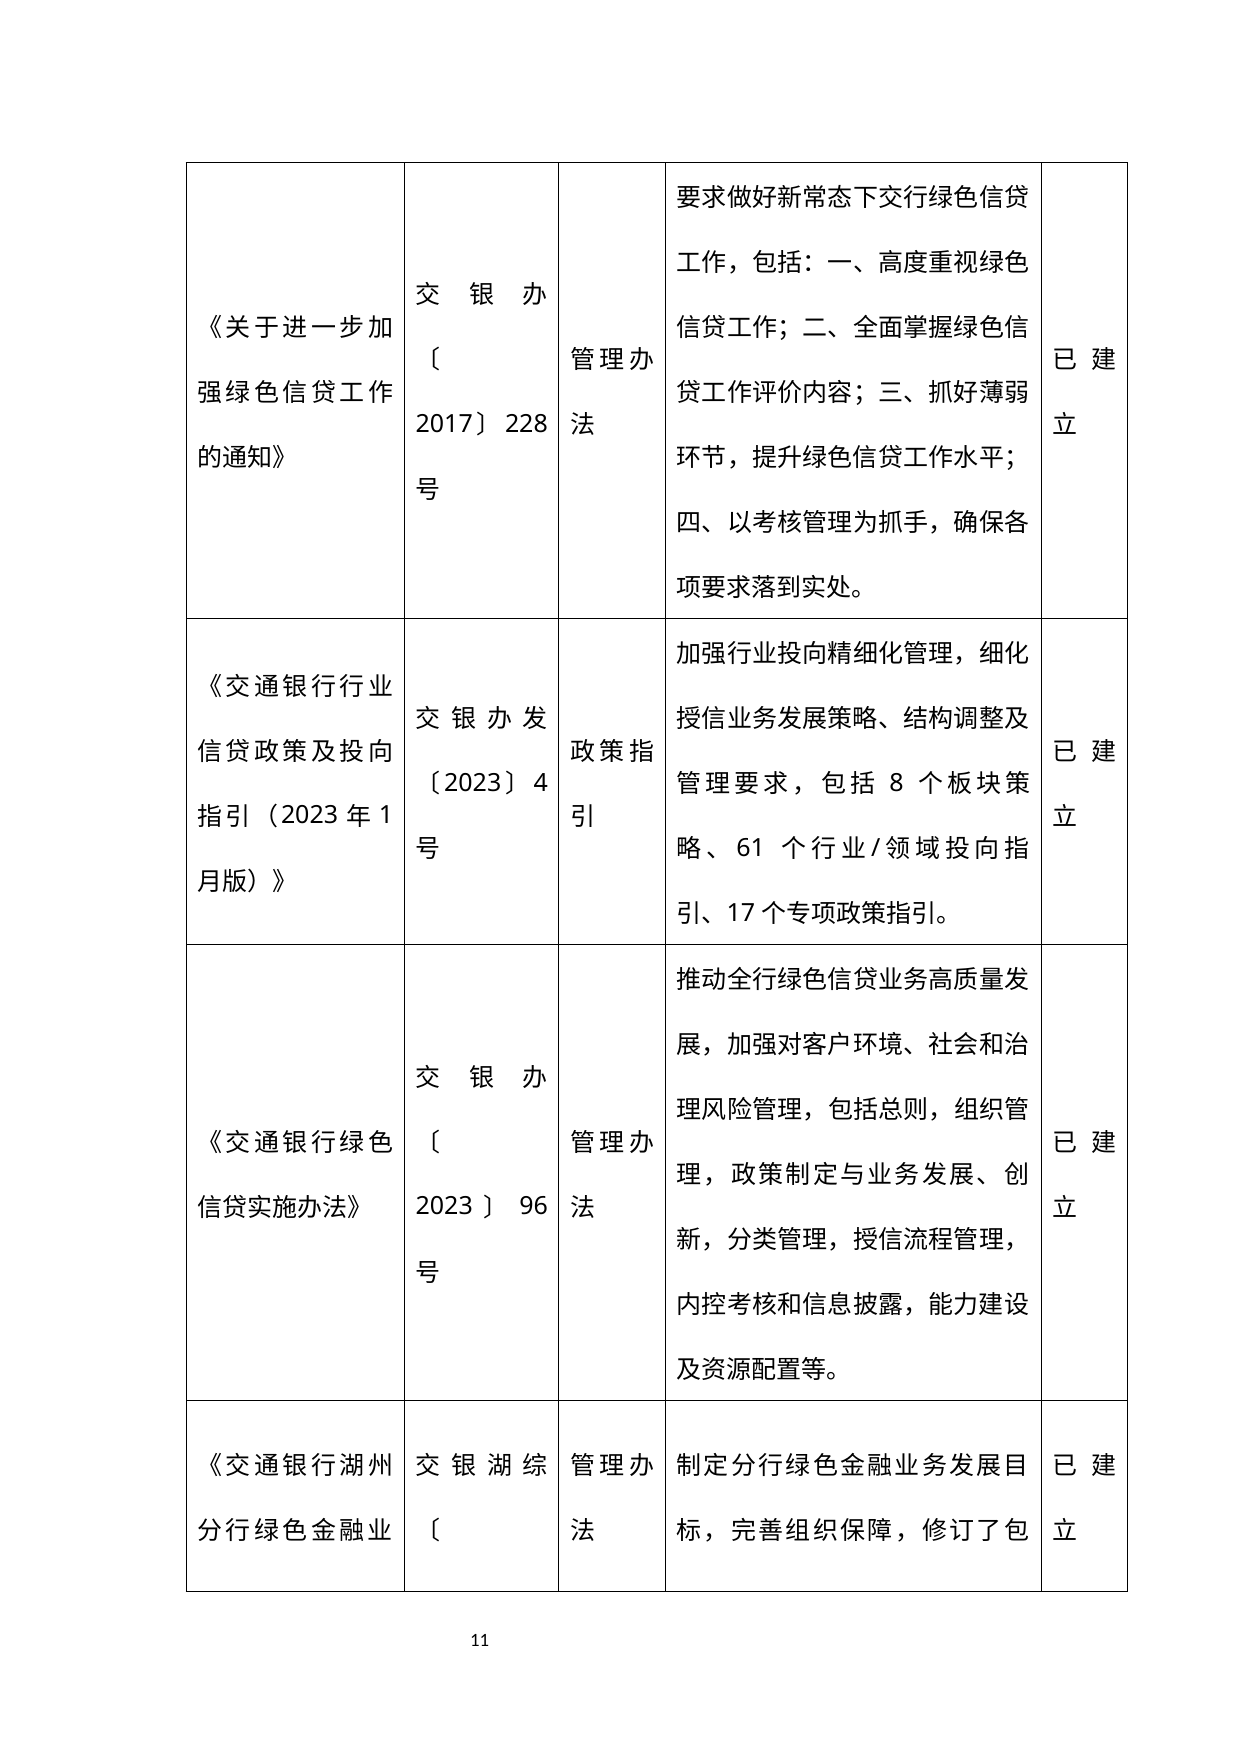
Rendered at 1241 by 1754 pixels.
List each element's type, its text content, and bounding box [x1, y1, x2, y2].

table_cell 《交通银行绿色信贷实施办法》 [187, 945, 404, 1400]
table_cell 已建立 [1042, 619, 1127, 944]
table_cell 《交通银行行业信贷政策及投向指引（2023年1月版）》 [187, 619, 404, 944]
table_cell 已建立 [1042, 1401, 1127, 1591]
table_cell 管理办法 [559, 1401, 665, 1591]
table_cell 交银湖综〔2021〕90号 [405, 1401, 558, 1591]
table_cell 交银办发〔2023〕4号 [405, 619, 558, 944]
table_cell 交银办〔2023〕96号 [405, 945, 558, 1400]
table_cell 《关于进一步加强绿色信贷工作的通知》 [187, 163, 404, 618]
table_cell 交银办〔2017〕228号 [405, 163, 558, 618]
table_cell 已建立 [1042, 163, 1127, 618]
table_cell 管理办法 [559, 163, 665, 618]
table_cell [187, 1401, 404, 1591]
table_cell 推动全行绿色信贷业务高质量发展，加强对客户环境、社会和治理风险管理，包括总则，组织管理，政策制定与业务发展、创新，分类管理，授信流程管理，内控考核和信息披露，能力建设及资源配置等。 [666, 945, 1041, 1400]
table_cell 已建立 [1042, 945, 1127, 1400]
table_cell 政策指引 [559, 619, 665, 944]
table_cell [666, 1401, 1041, 1591]
table_cell 要求做好新常态下交行绿色信贷工作，包括：一、高度重视绿色信贷工作；二、全面掌握绿色信贷工作评价内容；三、抓好薄弱环节，提升绿色信贷工作水平；四、以考核管理为抓手，确保各项要求落到实处。 [666, 163, 1041, 618]
table_cell 加强行业投向精细化管理，细化授信业务发展策略、结构调整及管理要求，包括 8 个板块策略、61 个行业/领域投向指引、17 个专项政策指引。 [666, 619, 1041, 944]
table_cell 管理办法 [559, 945, 665, 1400]
